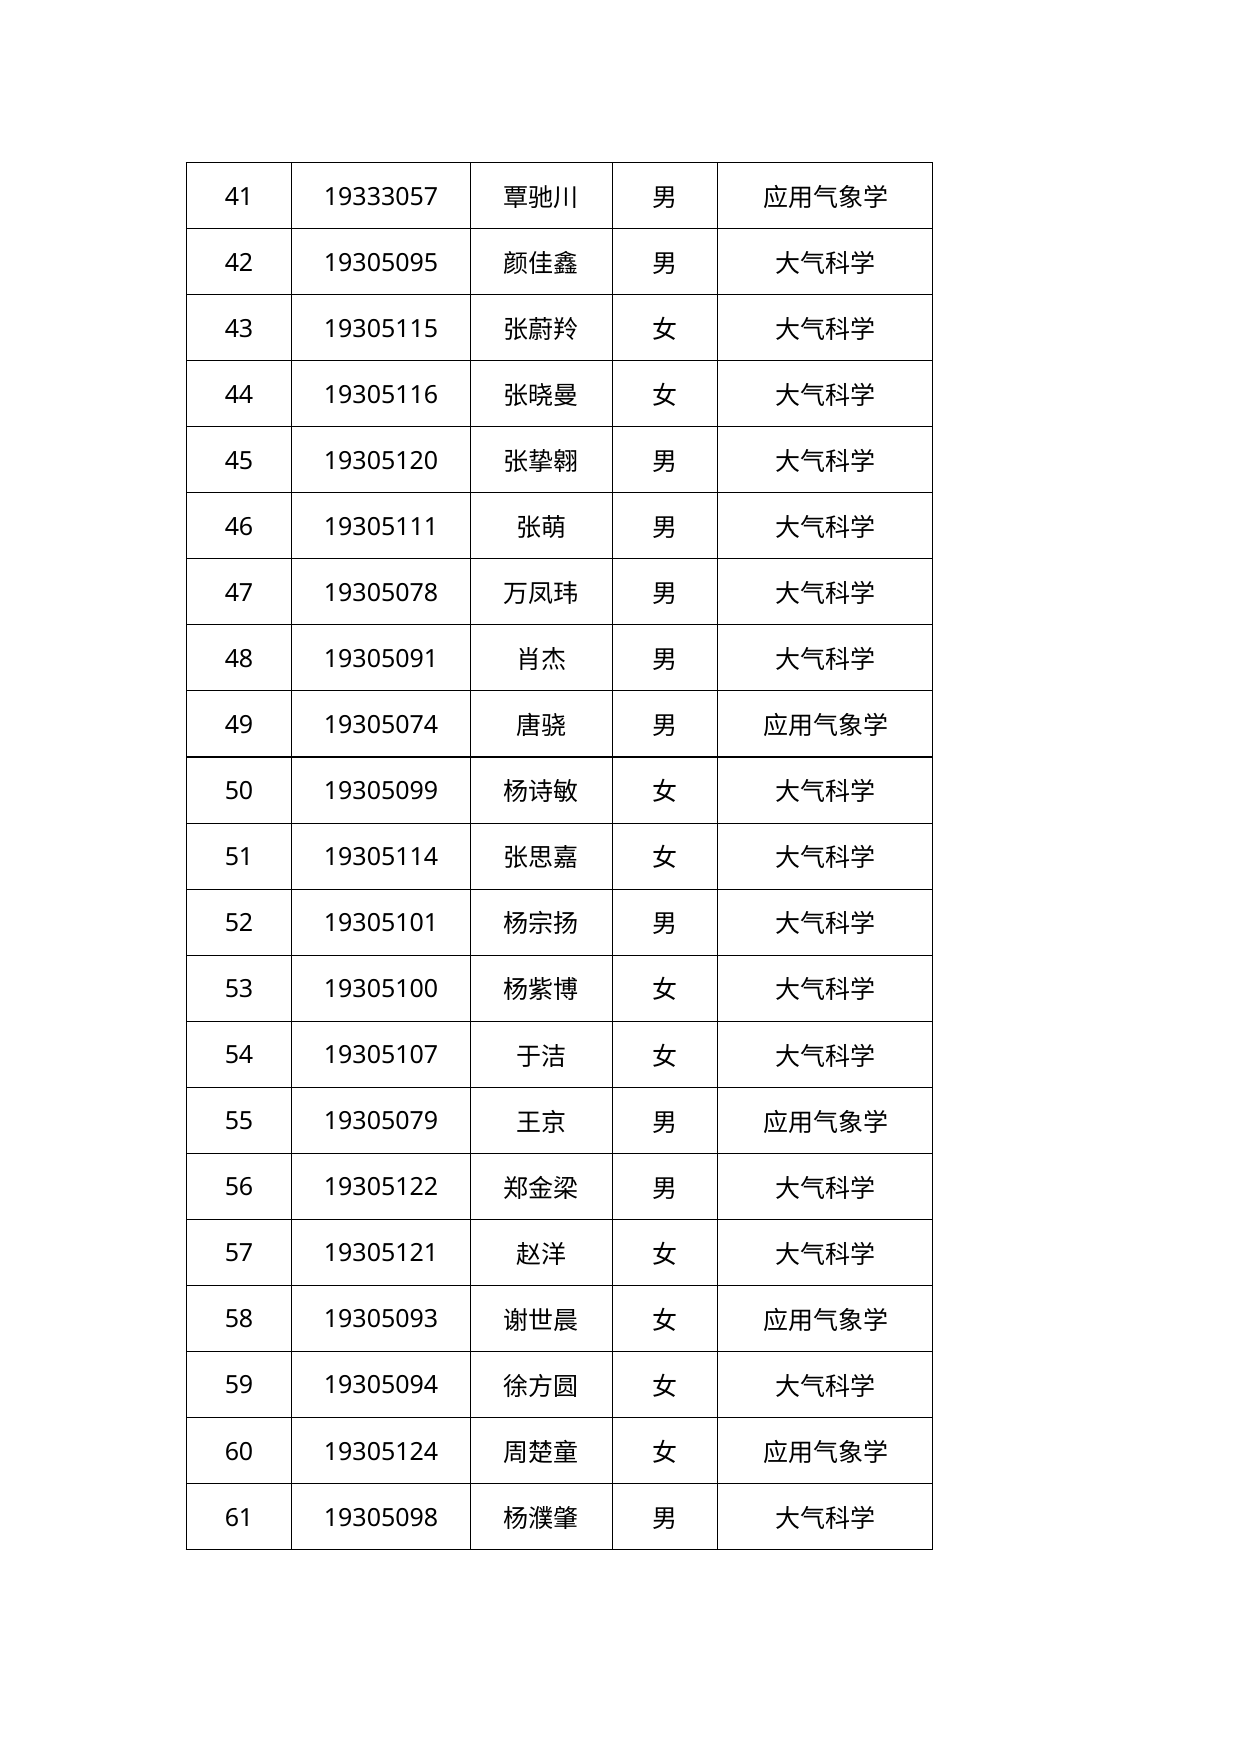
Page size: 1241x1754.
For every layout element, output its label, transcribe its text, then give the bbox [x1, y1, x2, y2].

table_cell 42 [187, 229, 291, 294]
table_cell 大气科学 [718, 1352, 932, 1417]
table_cell 45 [187, 427, 291, 492]
table_cell 19305074 [292, 691, 470, 756]
table_cell 赵洋 [471, 1220, 612, 1285]
table_cell 女 [613, 1352, 717, 1417]
table_cell 58 [187, 1286, 291, 1351]
table_cell 男 [613, 1484, 717, 1549]
table_cell 大气科学 [718, 1484, 932, 1549]
table_cell 男 [613, 890, 717, 954]
table_cell 女 [613, 956, 717, 1021]
table_cell 大气科学 [718, 229, 932, 294]
table_cell 男 [613, 1088, 717, 1153]
table_cell 大气科学 [718, 824, 932, 888]
table_cell 19305095 [292, 229, 470, 294]
table_cell 男 [613, 427, 717, 492]
table_cell 19305122 [292, 1154, 470, 1219]
table_cell 覃驰川 [471, 163, 612, 228]
table_cell 41 [187, 163, 291, 228]
table_cell 大气科学 [718, 890, 932, 954]
table_cell 男 [613, 1154, 717, 1219]
table_cell 19305111 [292, 493, 470, 558]
table_cell 大气科学 [718, 1022, 932, 1087]
table_cell 大气科学 [718, 625, 932, 690]
table_cell 大气科学 [718, 758, 932, 822]
table_cell 19305121 [292, 1220, 470, 1285]
table_cell 杨濮肇 [471, 1484, 612, 1549]
table_cell 43 [187, 295, 291, 360]
table_cell 张晓曼 [471, 361, 612, 426]
table_cell 王京 [471, 1088, 612, 1153]
table_cell 19305098 [292, 1484, 470, 1549]
table_cell 唐骁 [471, 691, 612, 756]
table_cell 61 [187, 1484, 291, 1549]
table_cell 48 [187, 625, 291, 690]
table_cell 59 [187, 1352, 291, 1417]
table_cell 19305093 [292, 1286, 470, 1351]
table_cell 万凤玮 [471, 559, 612, 624]
table_cell 女 [613, 758, 717, 822]
table_cell 大气科学 [718, 361, 932, 426]
table_cell 51 [187, 824, 291, 888]
table_cell 49 [187, 691, 291, 756]
table_cell 大气科学 [718, 295, 932, 360]
table_cell 女 [613, 824, 717, 888]
table_cell 19305079 [292, 1088, 470, 1153]
table_cell 张思嘉 [471, 824, 612, 888]
table_cell 55 [187, 1088, 291, 1153]
table_cell 杨宗扬 [471, 890, 612, 954]
table_cell 张萌 [471, 493, 612, 558]
table_cell 54 [187, 1022, 291, 1087]
table_cell 大气科学 [718, 493, 932, 558]
table_cell 杨紫博 [471, 956, 612, 1021]
table_cell 女 [613, 295, 717, 360]
table_cell 56 [187, 1154, 291, 1219]
table_cell 60 [187, 1418, 291, 1483]
table_cell 男 [613, 229, 717, 294]
table_cell 郑金梁 [471, 1154, 612, 1219]
table_cell 19305094 [292, 1352, 470, 1417]
table_cell 19333057 [292, 163, 470, 228]
table_cell 19305101 [292, 890, 470, 954]
table_cell 大气科学 [718, 427, 932, 492]
table_cell 杨诗敏 [471, 758, 612, 822]
table_cell 19305120 [292, 427, 470, 492]
table_cell 应用气象学 [718, 691, 932, 756]
table_cell 46 [187, 493, 291, 558]
table_cell 19305124 [292, 1418, 470, 1483]
table_cell 张挚翱 [471, 427, 612, 492]
table_cell 19305099 [292, 758, 470, 822]
table_cell 19305115 [292, 295, 470, 360]
table_cell 19305107 [292, 1022, 470, 1087]
table_cell 19305114 [292, 824, 470, 888]
table_cell 男 [613, 163, 717, 228]
table_cell 女 [613, 361, 717, 426]
table_cell 52 [187, 890, 291, 954]
table_cell 男 [613, 493, 717, 558]
table_cell 男 [613, 625, 717, 690]
table_cell 应用气象学 [718, 163, 932, 228]
table_cell 张蔚羚 [471, 295, 612, 360]
table_cell 肖杰 [471, 625, 612, 690]
table_cell 于洁 [471, 1022, 612, 1087]
table_cell 男 [613, 691, 717, 756]
table_cell 徐方圆 [471, 1352, 612, 1417]
table_cell 44 [187, 361, 291, 426]
table_cell 应用气象学 [718, 1418, 932, 1483]
table_cell 男 [613, 559, 717, 624]
table_cell 47 [187, 559, 291, 624]
table_cell 19305091 [292, 625, 470, 690]
table_cell 大气科学 [718, 1220, 932, 1285]
table_cell 19305100 [292, 956, 470, 1021]
table_cell 谢世晨 [471, 1286, 612, 1351]
table_cell 53 [187, 956, 291, 1021]
table_cell 57 [187, 1220, 291, 1285]
table_cell 女 [613, 1022, 717, 1087]
table_cell 大气科学 [718, 559, 932, 624]
table_cell 女 [613, 1286, 717, 1351]
table_cell 女 [613, 1418, 717, 1483]
table_cell 应用气象学 [718, 1286, 932, 1351]
table_cell 大气科学 [718, 956, 932, 1021]
table_cell 女 [613, 1220, 717, 1285]
table_cell 50 [187, 758, 291, 822]
table_cell 大气科学 [718, 1154, 932, 1219]
table_cell 应用气象学 [718, 1088, 932, 1153]
table_cell 19305078 [292, 559, 470, 624]
table_cell 19305116 [292, 361, 470, 426]
table_cell 周楚童 [471, 1418, 612, 1483]
table_cell 颜佳鑫 [471, 229, 612, 294]
